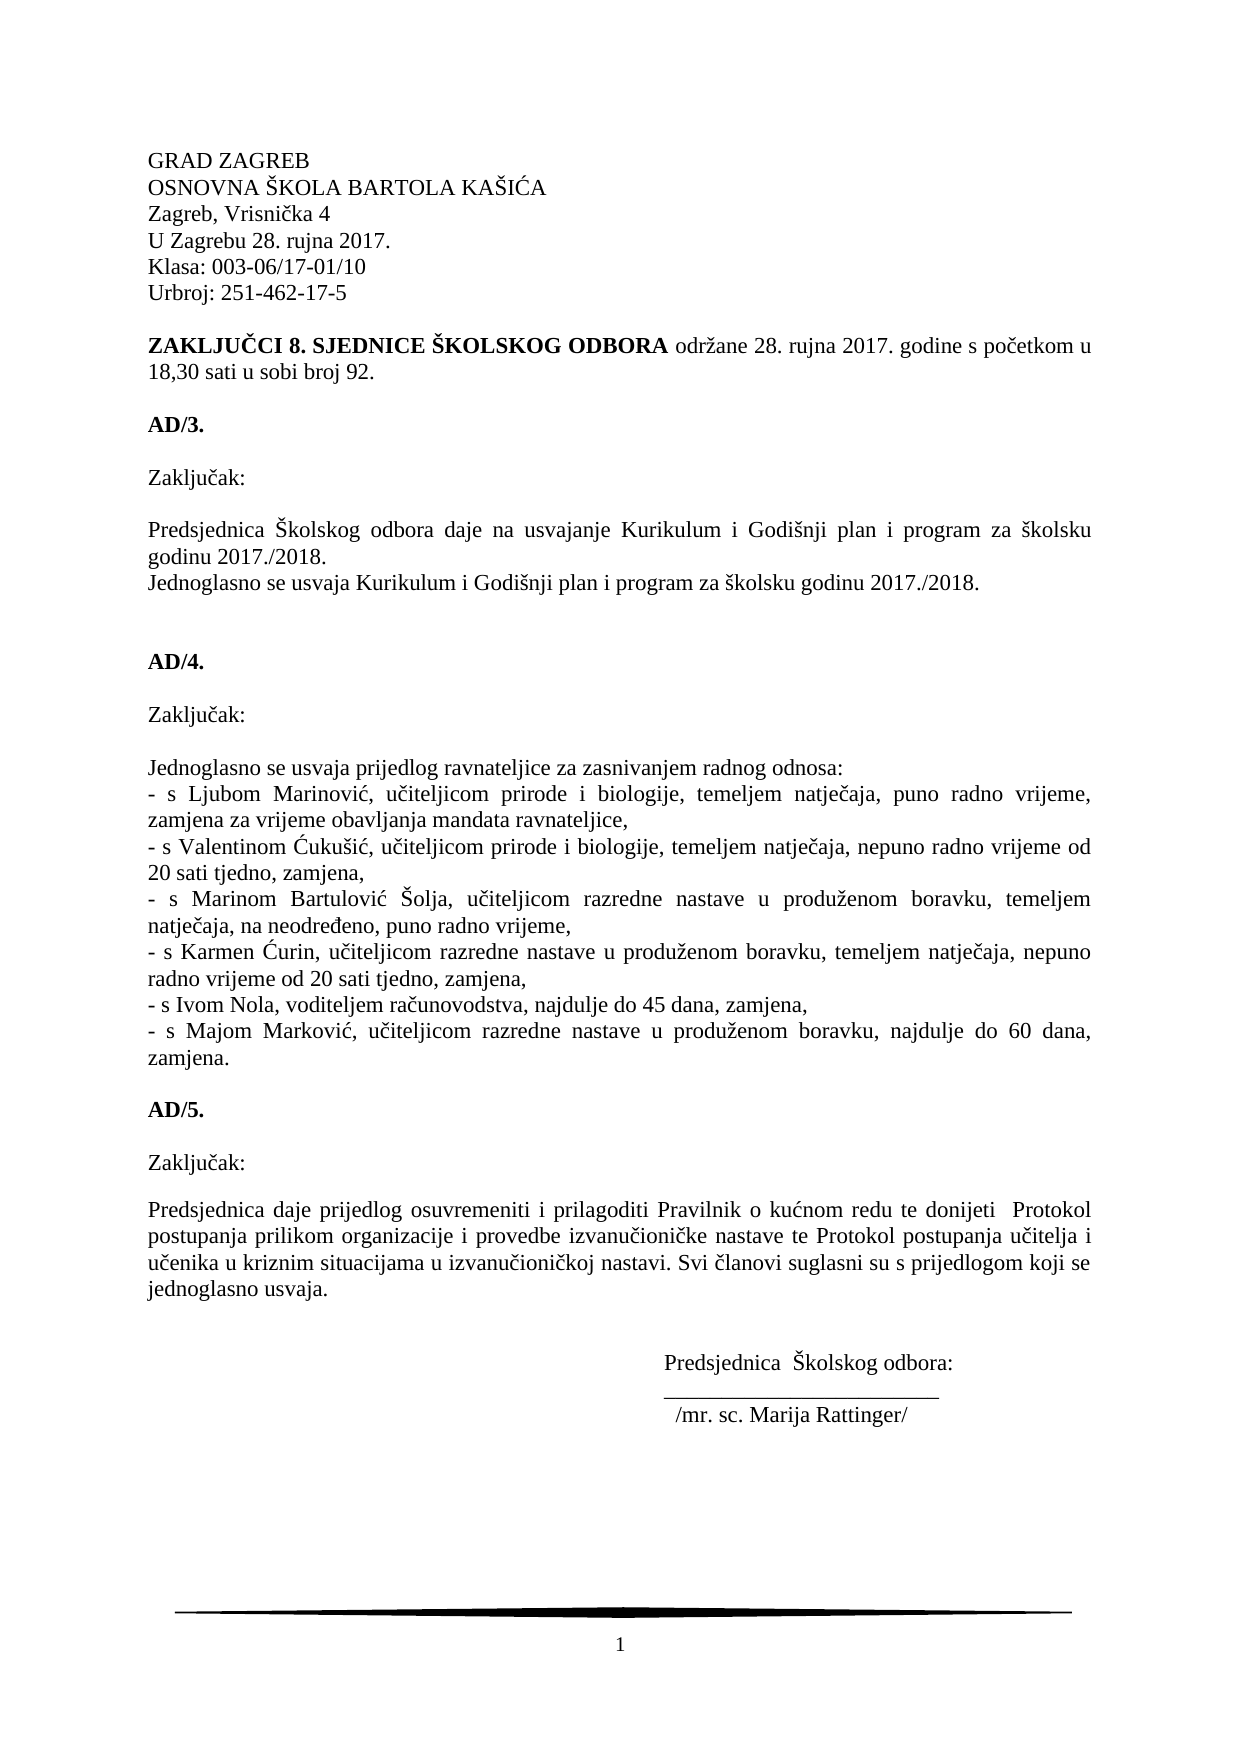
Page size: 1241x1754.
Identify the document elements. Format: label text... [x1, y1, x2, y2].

text - s Karmen Ćurin, učiteljicom razredne nastave u produženom boravku, temeljem natječaja, nepuno radno vrijeme od 20 sati tjedno, zamjena, [148, 938, 1093, 991]
text Jednoglasno se usvaja prijedlog ravnateljice za zasnivanjem radnog odnosa: [148, 754, 1093, 780]
text AD/5. [148, 1096, 1093, 1123]
text Urbroj: 251-462-17-5 [148, 279, 1093, 306]
text Predsjednica Školskog odbora: [148, 1349, 1093, 1375]
text Predsjednica Školskog odbora daje na usvajanje Kurikulum i Godišnji plan i program za školsku godinu 2017./2018. [148, 517, 1093, 569]
text - s Majom Marković, učiteljicom razredne nastave u produženom boravku, najdulje do 60 dana, zamjena. [148, 1017, 1093, 1070]
text Predsjednica daje prijedlog osuvremeniti i prilagoditi Pravilnik o kućnom redu te donijeti Protokol postupanja prilikom organizacije i provedbe izvanučioničke nastave te Protokol postupanja učitelja i učenika u kriznim situacijama u izvanučioničkoj nastavi. Svi članovi suglasni su s prijedlogom koji se jednoglasno usvaja. [148, 1196, 1093, 1302]
text ZAKLJUČCI 8. SJEDNICE ŠKOLSKOG ODBORA održane 28. rujna 2017. godine s početkom u 18,30 sati u sobi broj 92. [148, 332, 1093, 385]
text ________________________ [148, 1375, 1093, 1402]
text Zaključak: [148, 701, 1093, 727]
text Klasa: 003-06/17-01/10 [148, 253, 1093, 279]
text - s Marinom Bartulović Šolja, učiteljicom razredne nastave u produženom boravku, temeljem natječaja, na neodređeno, puno radno vrijeme, [148, 886, 1093, 938]
text Zaključak: [148, 464, 1093, 490]
text OSNOVNA ŠKOLA BARTOLA KAŠIĆA [148, 174, 1093, 200]
text - s Ljubom Marinović, učiteljicom prirode i biologije, temeljem natječaja, puno radno vrijeme, zamjena za vrijeme obavljanja mandata ravnateljice, [148, 780, 1093, 833]
text Zaključak: [148, 1149, 1093, 1175]
text AD/4. [148, 648, 1093, 675]
text U Zagrebu 28. rujna 2017. [148, 227, 1093, 253]
text /mr. sc. Marija Rattinger/ [148, 1402, 1093, 1428]
text Zagreb, Vrisnička 4 [148, 200, 1093, 227]
text AD/3. [148, 411, 1093, 437]
text GRAD ZAGREB [148, 148, 1093, 174]
text Jednoglasno se usvaja Kurikulum i Godišnji plan i program za školsku godinu 2017./2018. [148, 569, 1093, 596]
text - s Valentinom Ćukušić, učiteljicom prirode i biologije, temeljem natječaja, nepuno radno vrijeme od 20 sati tjedno, zamjena, [148, 833, 1093, 886]
text - s Ivom Nola, voditeljem računovodstva, najdulje do 45 dana, zamjena, [148, 991, 1093, 1017]
